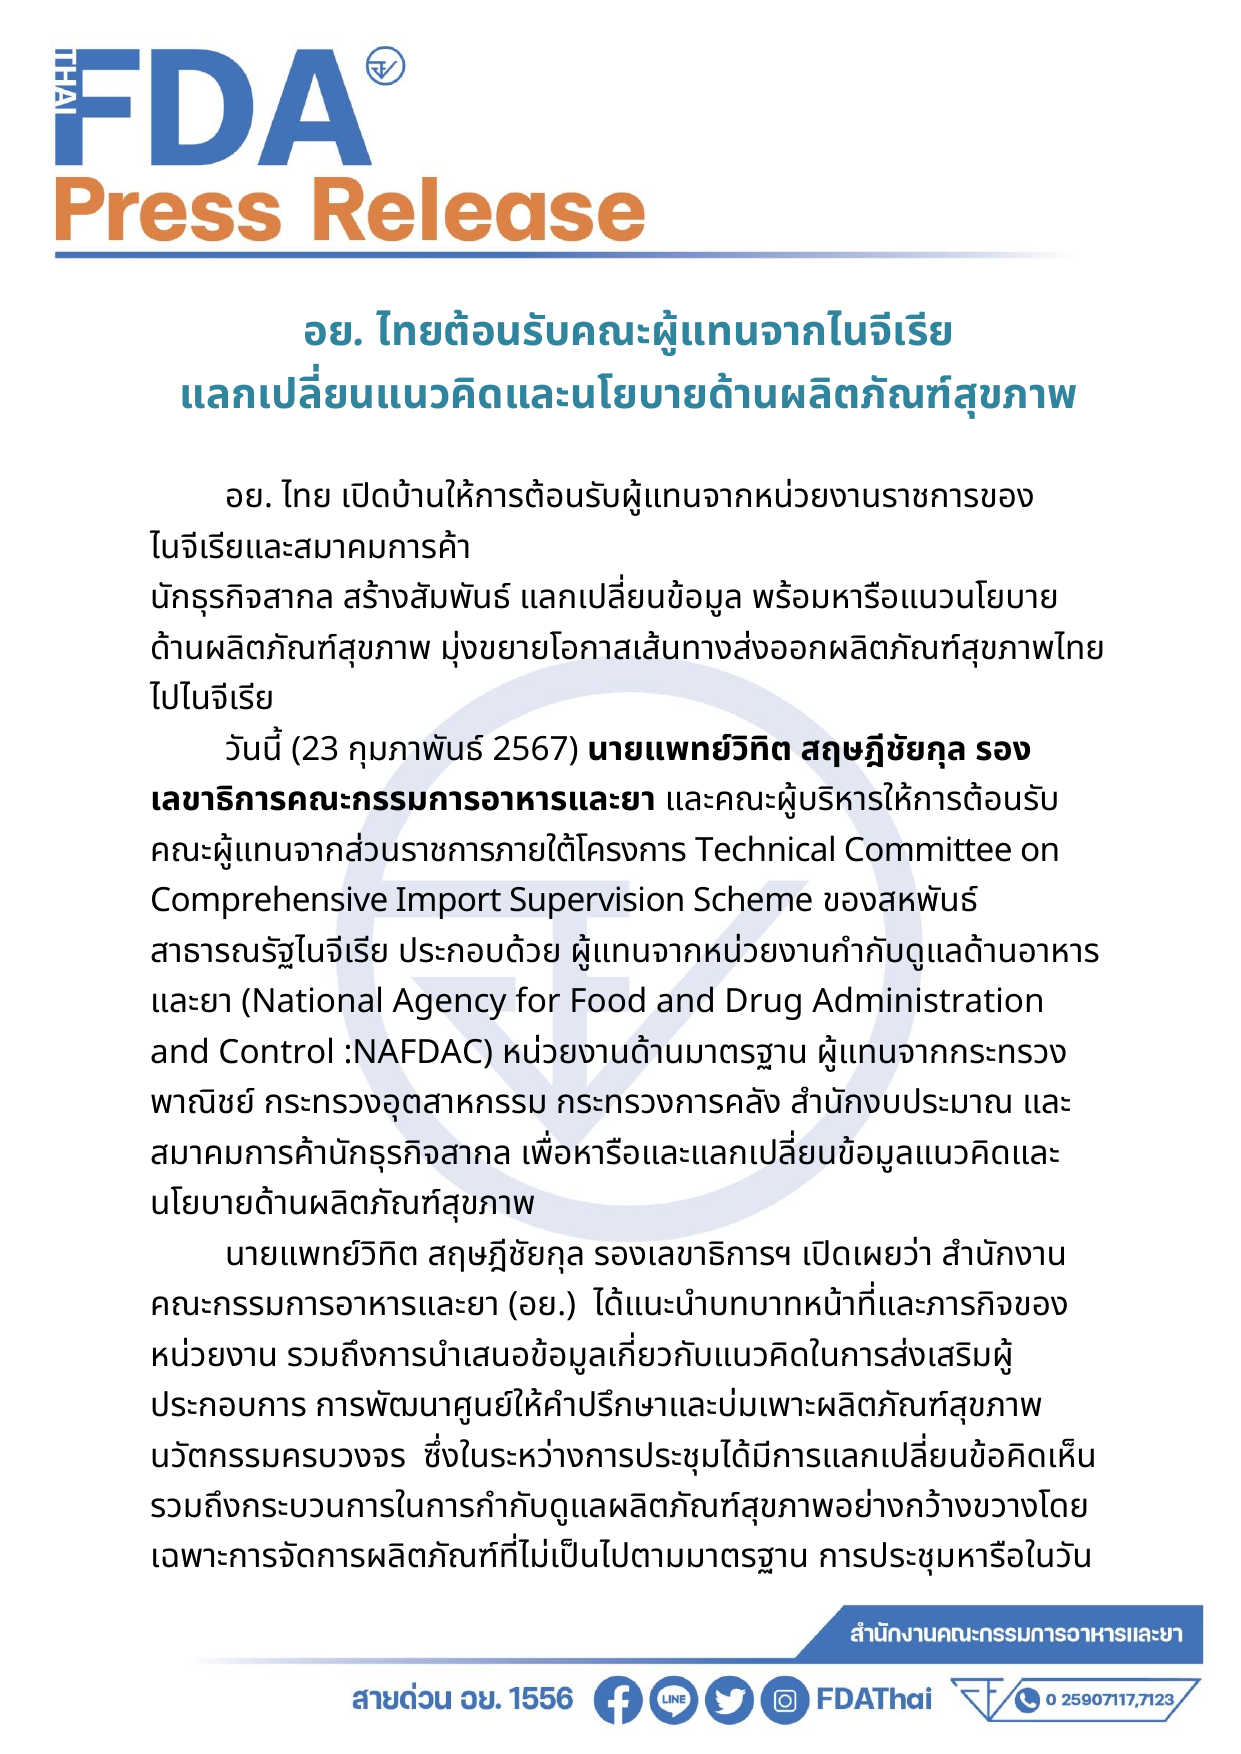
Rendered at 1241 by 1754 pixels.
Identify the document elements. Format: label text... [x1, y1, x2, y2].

text อย. ไทย เปิดบ้านให้การต้อนรับผู้แทนจากหน่วยงานราชการของไนจีเรียและสมาคมการค้า นักธุรกิจสากล สร้างสัมพันธ์ แลกเปลี่ยนข้อมูล พร้อมหารือแนวนโยบายด้านผลิตภัณฑ์สุขภาพ มุ่งขยายโอกาสเส้นทางส่งออกผลิตภัณฑ์สุขภาพไทยไปไนจีเรีย [150, 472, 1107, 724]
text แลกเปลี่ยนแนวคิดและนโยบายด้านผลิตภัณฑ์สุขภาพ [150, 364, 1107, 427]
text อย. ไทยต้อนรับคณะผู้แทนจากไนจีเรีย [150, 301, 1107, 364]
picture [16, 0, 1241, 1754]
text วันนี้ (23 กุมภาพันธ์ 2567) นายแพทย์วิทิต สฤษฎีชัยกุล รองเลขาธิการคณะกรรมการอาหารและยา และคณะผู้บริหารให้การต้อนรับคณะผู้แทนจากส่วนราชการภายใต้โครงการ Technical Committee on Comprehensive Import Supervision Scheme ของสหพันธ์สาธารณรัฐไนจีเรีย ประกอบด้วย ผู้แทนจากหน่วยงานกำกับดูแลด้านอาหารและยา (National Agency for Food and Drug Administration and Control :NAFDAC) หน่วยงานด้านมาตรฐาน ผู้แทนจากกระทรวงพาณิชย์ กระทรวงอุตสาหกรรม กระทรวงการคลัง สำนักงบประมาณ และสมาคมการค้านักธุรกิจสากล เพื่อหารือและแลกเปลี่ยนข้อมูลแนวคิดและนโยบายด้านผลิตภัณฑ์สุขภาพ [150, 724, 1107, 1230]
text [150, 1230, 1107, 1583]
